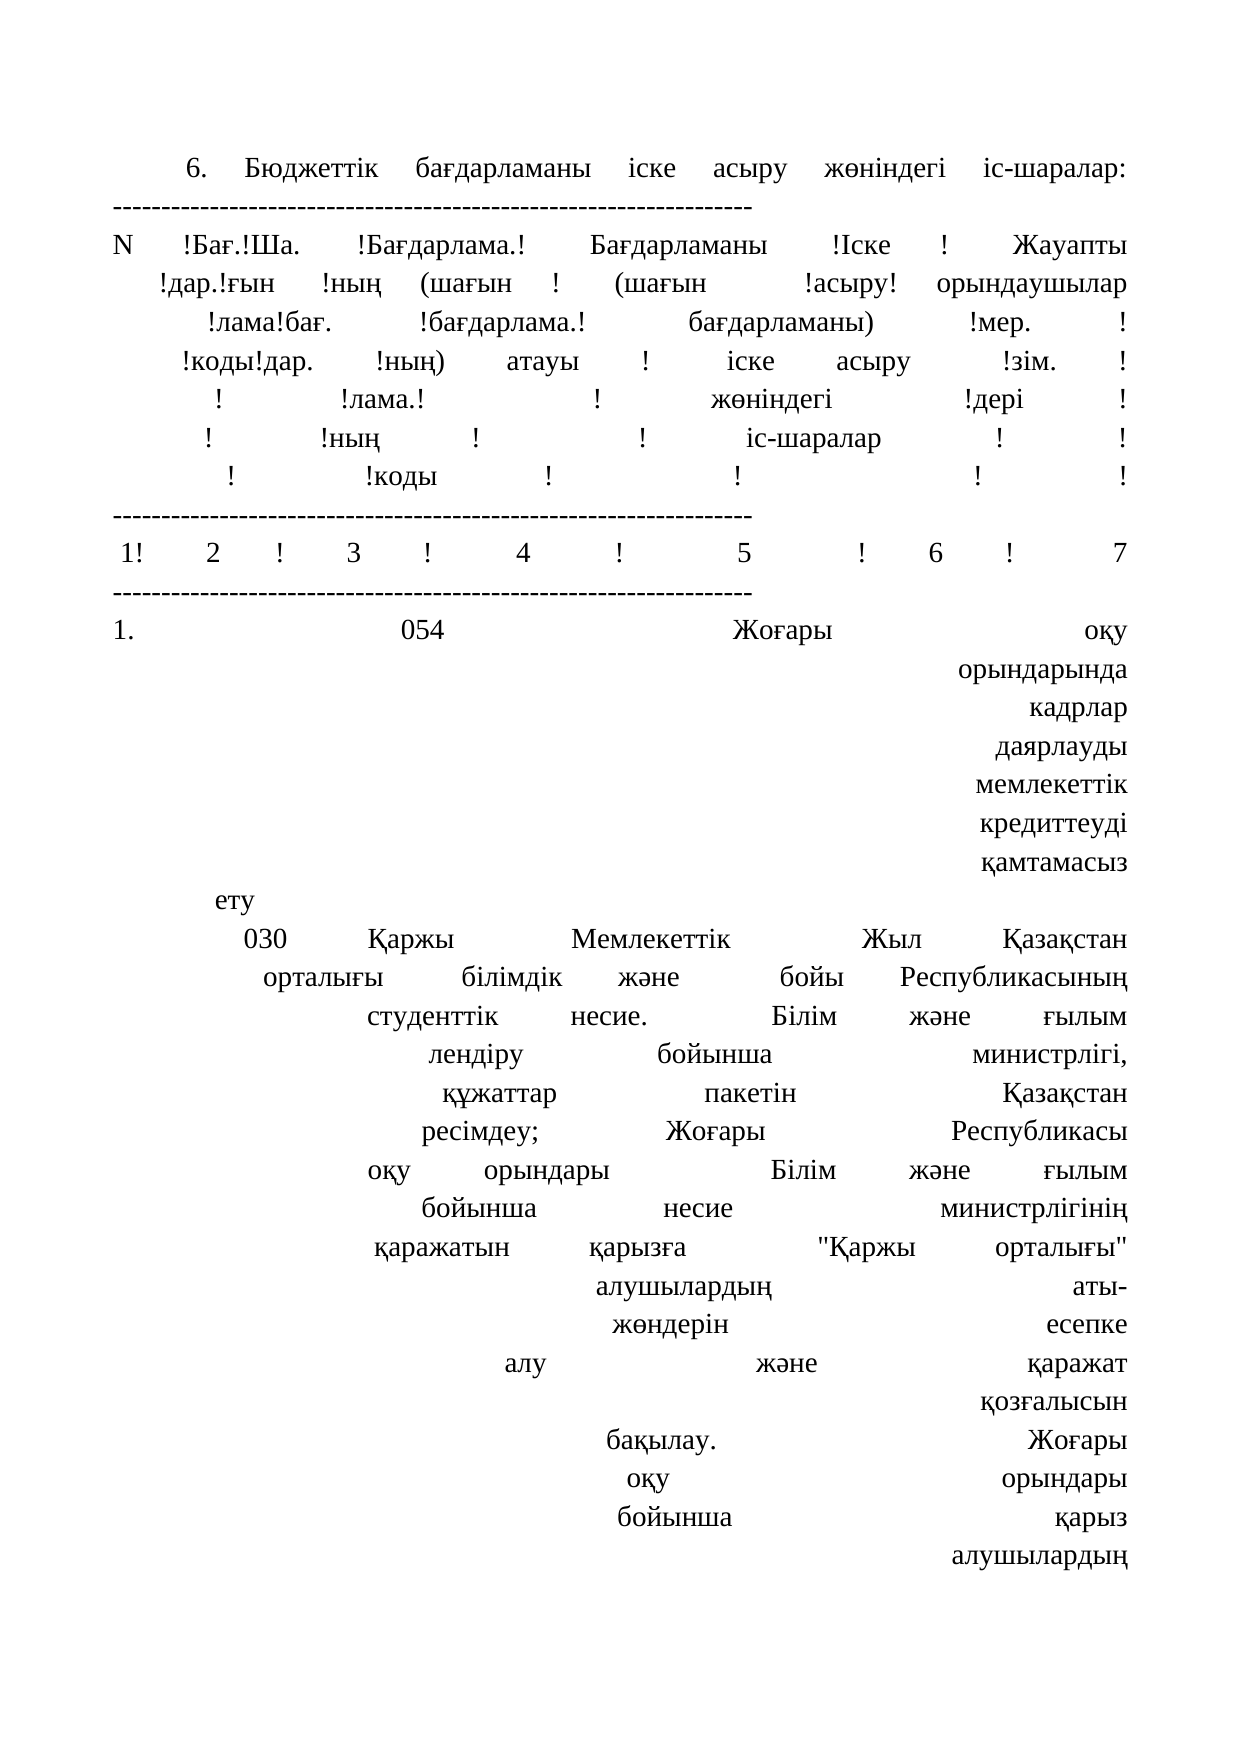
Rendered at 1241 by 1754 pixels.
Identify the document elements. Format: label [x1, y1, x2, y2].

text [112, 921, 1128, 1571]
text [112, 150, 1128, 916]
